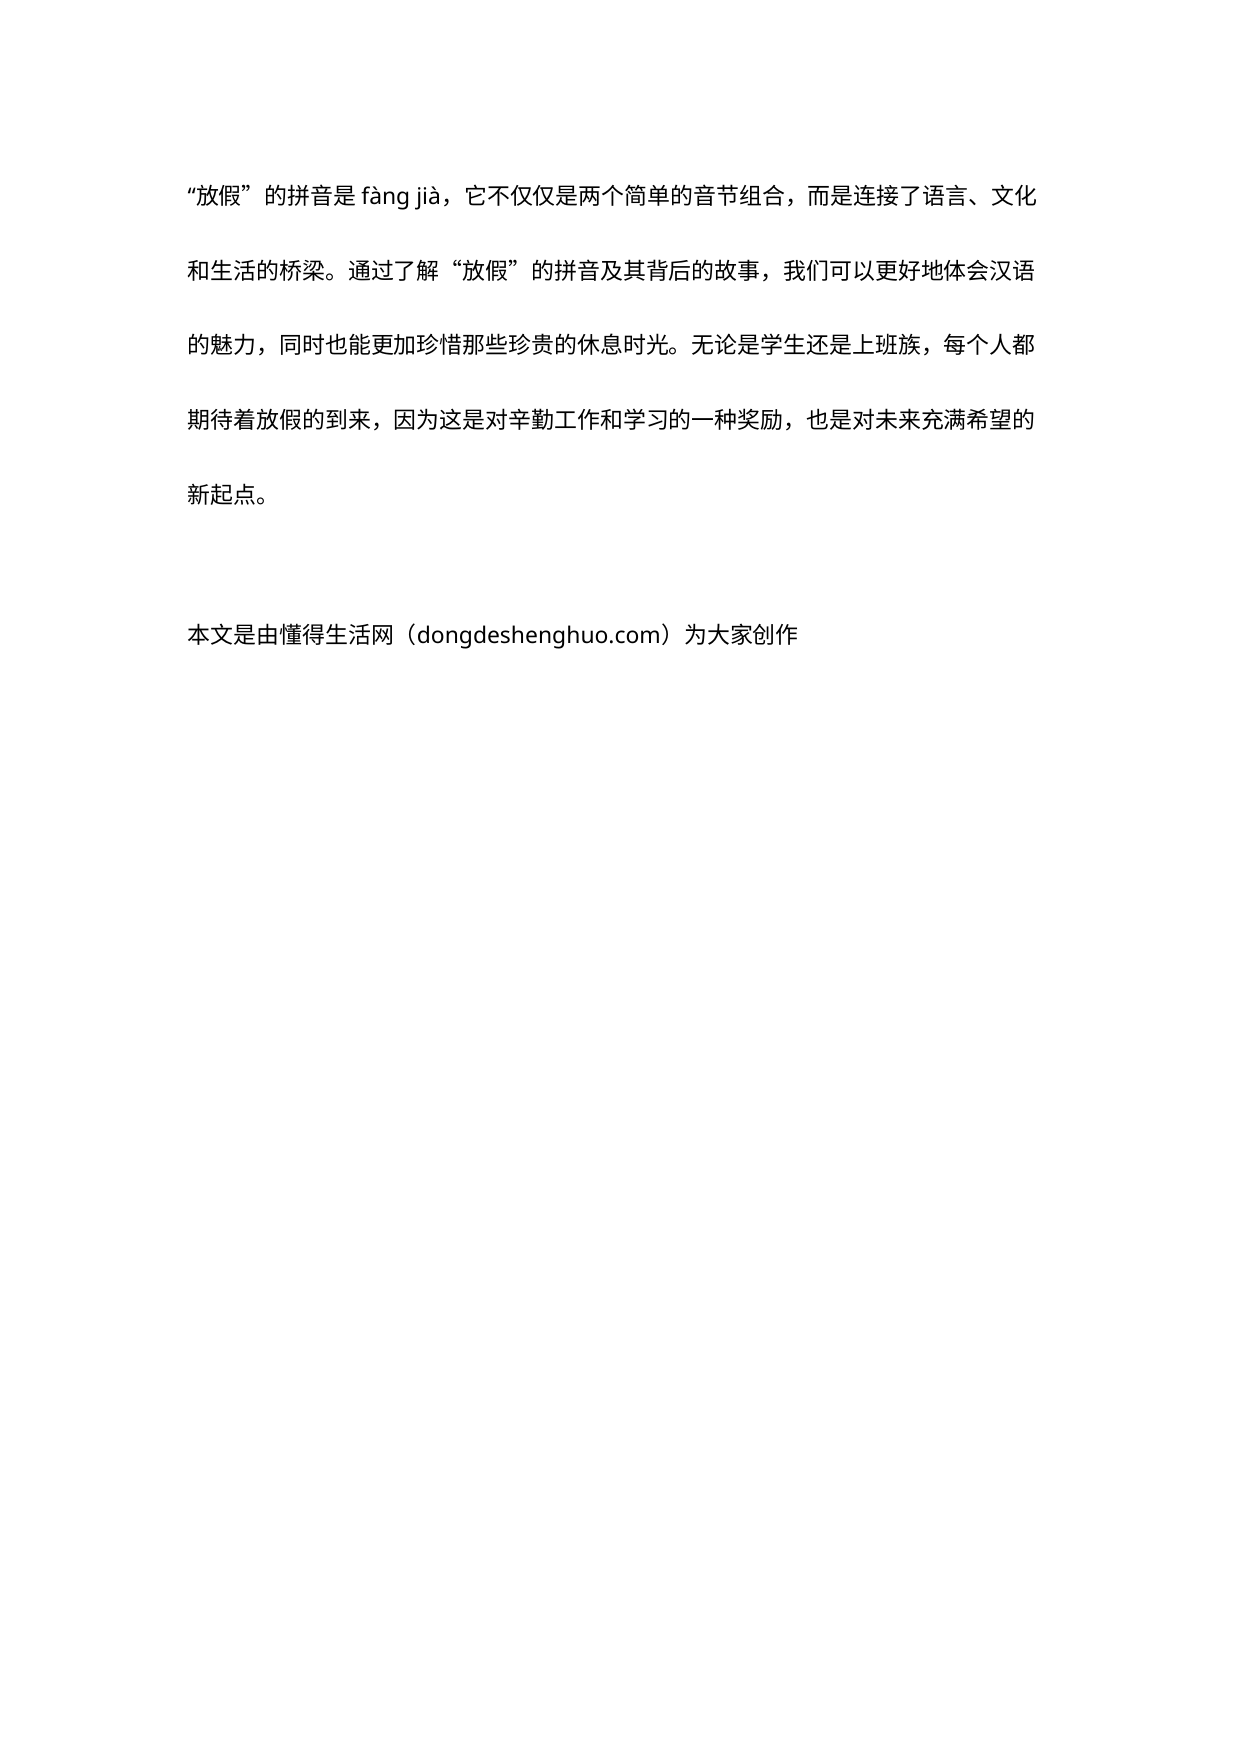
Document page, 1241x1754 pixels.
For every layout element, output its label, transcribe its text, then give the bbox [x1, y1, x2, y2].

text “放假”的拼音是 fàng jià，它不仅仅是两个简单的音节组合，而是连接了语言、文化和生活的桥梁。通过了解“放假”的拼音及其背后的故事，我们可以更好地体会汉语的魅力，同时也能更加珍惜那些珍贵的休息时光。无论是学生还是上班族，每个人都期待着放假的到来，因为这是对辛勤工作和学习的一种奖励，也是对未来充满希望的新起点。 [187, 162, 1053, 526]
text 本文是由懂得生活网（dongdeshenghuo.com）为大家创作 [187, 601, 1053, 666]
